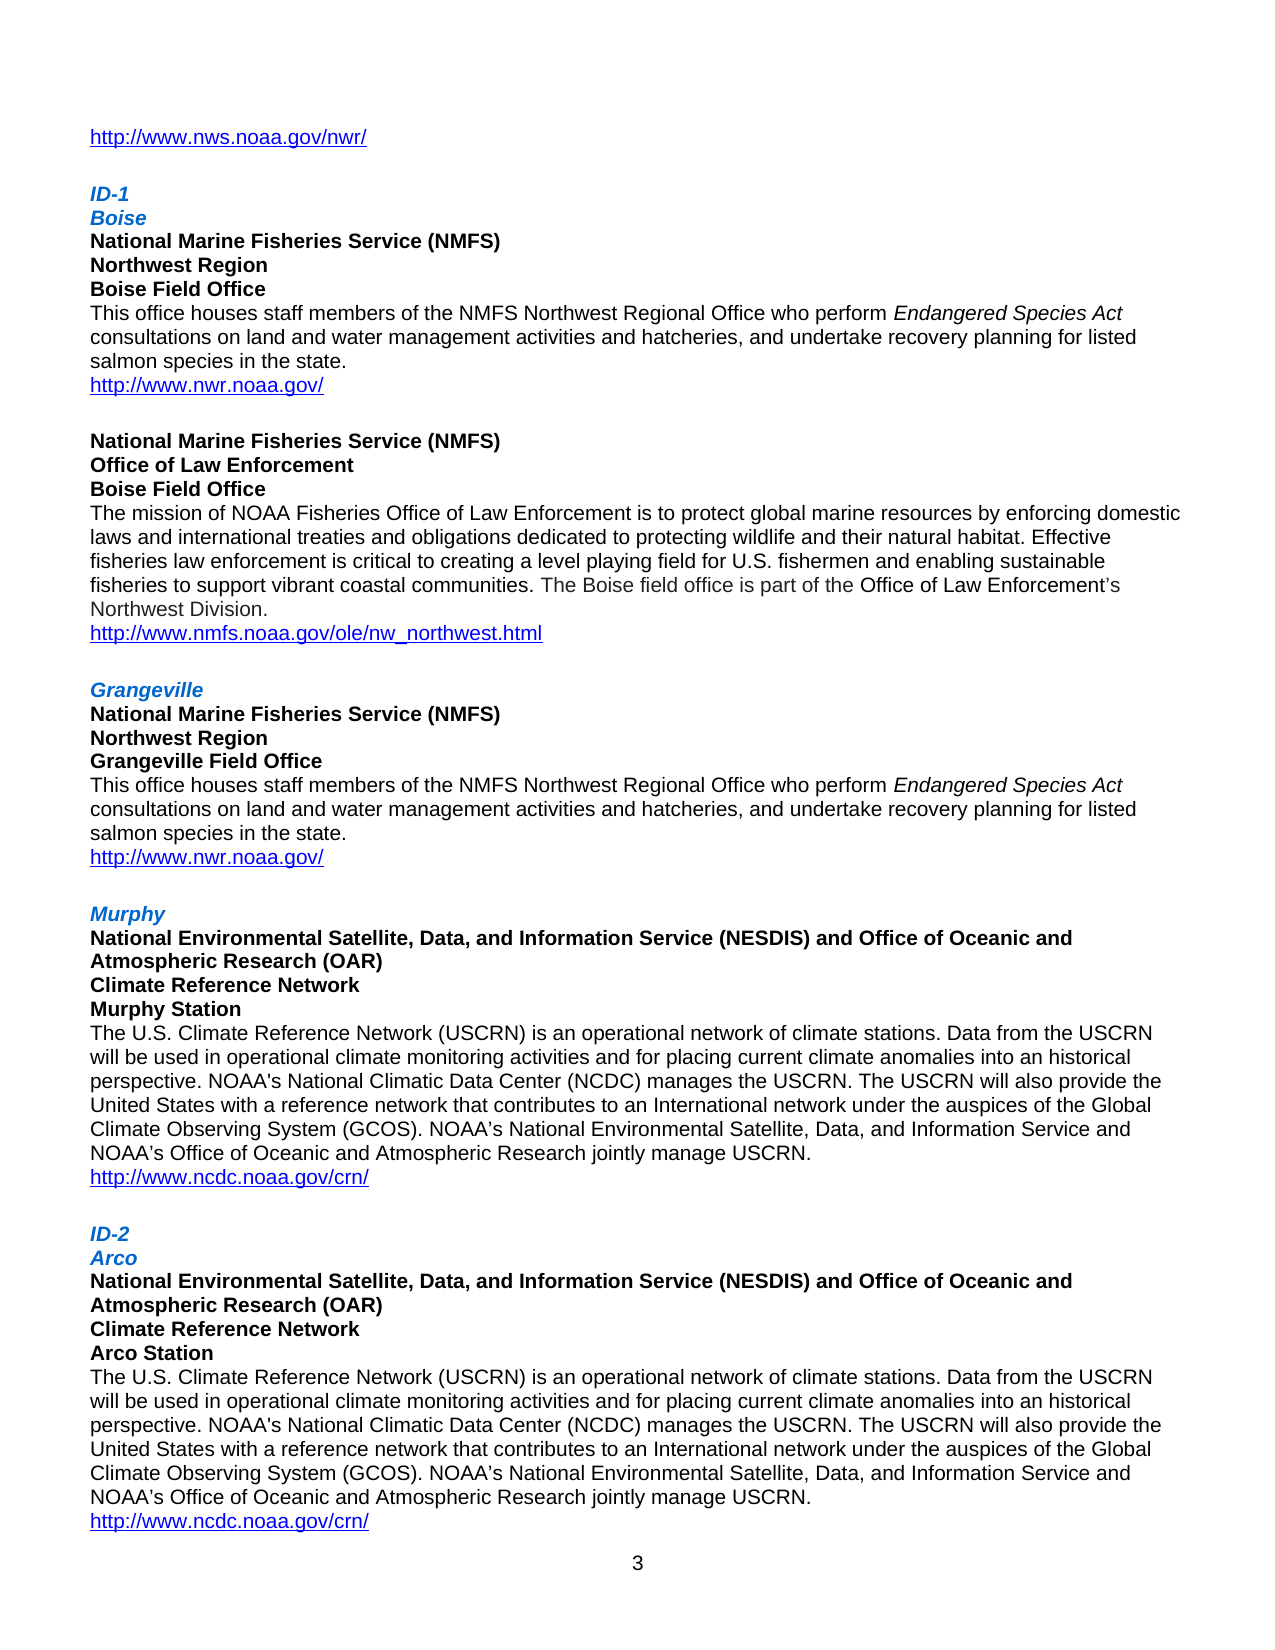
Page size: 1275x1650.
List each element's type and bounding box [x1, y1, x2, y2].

table_cell [75, 104, 1200, 1548]
